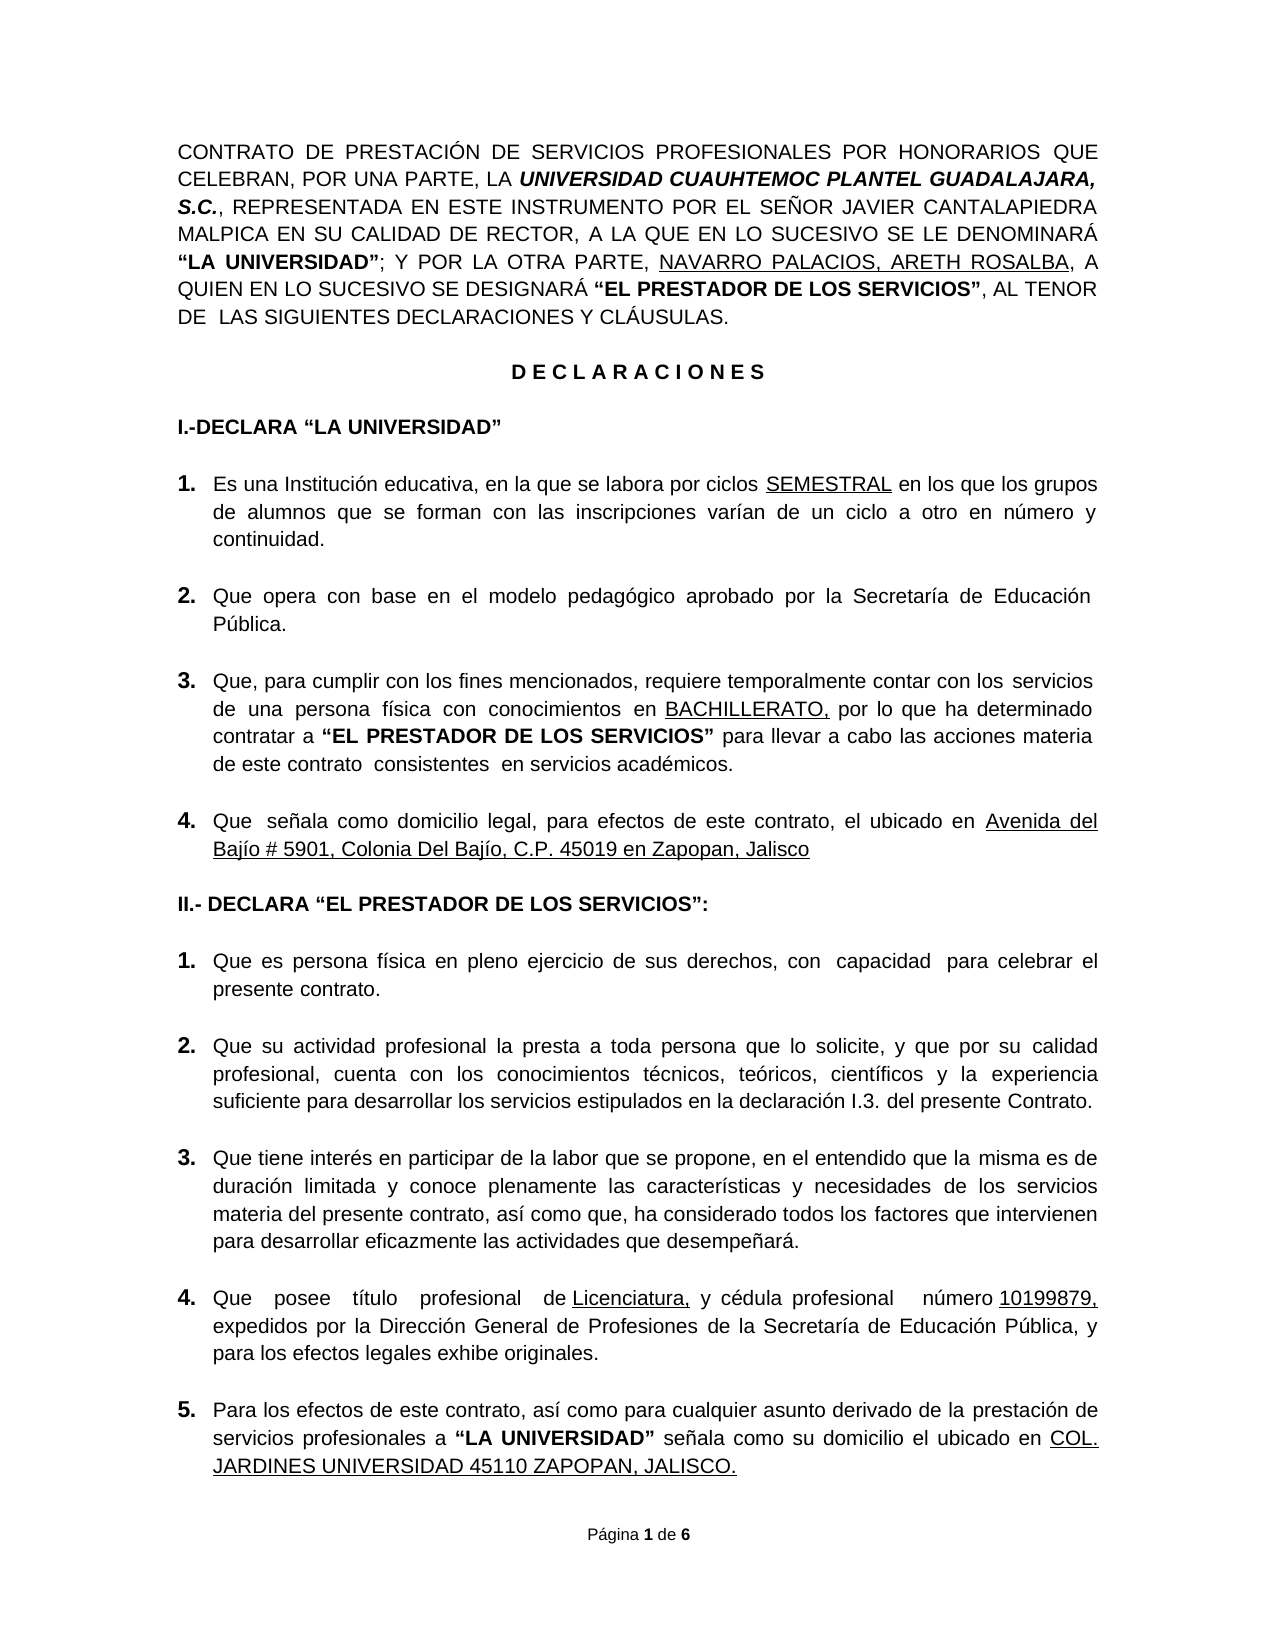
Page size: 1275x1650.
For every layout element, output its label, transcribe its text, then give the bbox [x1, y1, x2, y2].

list Que posee título profesional de Licenciatura, y cédula profesional número 10199879, expedidos por la Dirección General de Profesiones de la Secretaría de Educación Pública, y para los efectos legales exhibe originales. [177, 1284, 1098, 1365]
subtitle II.- DECLARA “EL PRESTADOR DE LOS SERVICIOS”: [177, 892, 1110, 916]
list Es una Institución educativa, en la que se labora por ciclos SEMESTRAL en los que los grupos de alumnos que se forman con las inscripciones varían de un ciclo a otro en número y continuidad. [177, 469, 1098, 551]
list Que es persona física en pleno ejercicio de sus derechos, con capacidad para celebrar el presente contrato. [177, 947, 1098, 1001]
list Que opera con base en el modelo pedagógico aprobado por la Secretaría de Educación Pública. [177, 582, 1092, 636]
list Que, para cumplir con los fines mencionados, requiere temporalmente contar con los servicios de una persona física con conocimientos en BACHILLERATO, por lo que ha determinado contratar a “EL PRESTADOR DE LOS SERVICIOS” para llevar a cabo las acciones materia de este contrato consistentes en servicios académicos. [177, 667, 1093, 776]
list Que señala como domicilio legal, para efectos de este contrato, el ubicado en Avenida del Bajío # 5901, Colonia Del Bajío, C.P. 45019 en Zapopan, Jalisco [177, 807, 1098, 861]
text CONTRATO DE PRESTACIÓN DE SERVICIOS PROFESIONALES POR HONORARIOS QUE CELEBRAN, POR UNA PARTE, LA UNIVERSIDAD CUAUHTEMOC PLANTEL GUADALAJARA, S.C., REPRESENTADA EN ESTE INSTRUMENTO POR EL SEÑOR JAVIER CANTALAPIEDRA MALPICA EN SU CALIDAD DE RECTOR, A LA QUE EN LO SUCESIVO SE LE DENOMINARÁ “LA UNIVERSIDAD”; Y POR LA OTRA PARTE, NAVARRO PALACIOS, ARETH ROSALBA, A QUIEN EN LO SUCESIVO SE DESIGNARÁ “EL PRESTADOR DE LOS SERVICIOS”, AL TENOR DE LAS SIGUIENTES DECLARACIONES Y CLÁUSULAS. [177, 139, 1098, 328]
list Que su actividad profesional la presta a toda persona que lo solicite, y que por su calidad profesional, cuenta con los conocimientos técnicos, teóricos, científicos y la experiencia suficiente para desarrollar los servicios estipulados en la declaración I.3. del presente Contrato. [177, 1032, 1098, 1113]
list Que tiene interés en participar de la labor que se propone, en el entendido que la misma es de duración limitada y conoce plenamente las características y necesidades de los servicios materia del presente contrato, así como que, ha considerado todos los factores que intervienen para desarrollar eficazmente las actividades que desempeñará. [177, 1144, 1098, 1253]
subtitle D E C L A R A C I O N E S [177, 359, 1098, 383]
list Para los efectos de este contrato, así como para cualquier asunto derivado de la prestación de servicios profesionales a “LA UNIVERSIDAD” señala como su domicilio el ubicado en COL. JARDINES UNIVERSIDAD 45110 ZAPOPAN, JALISCO. [177, 1396, 1098, 1478]
text I.-DECLARA “LA UNIVERSIDAD” [177, 414, 1110, 438]
